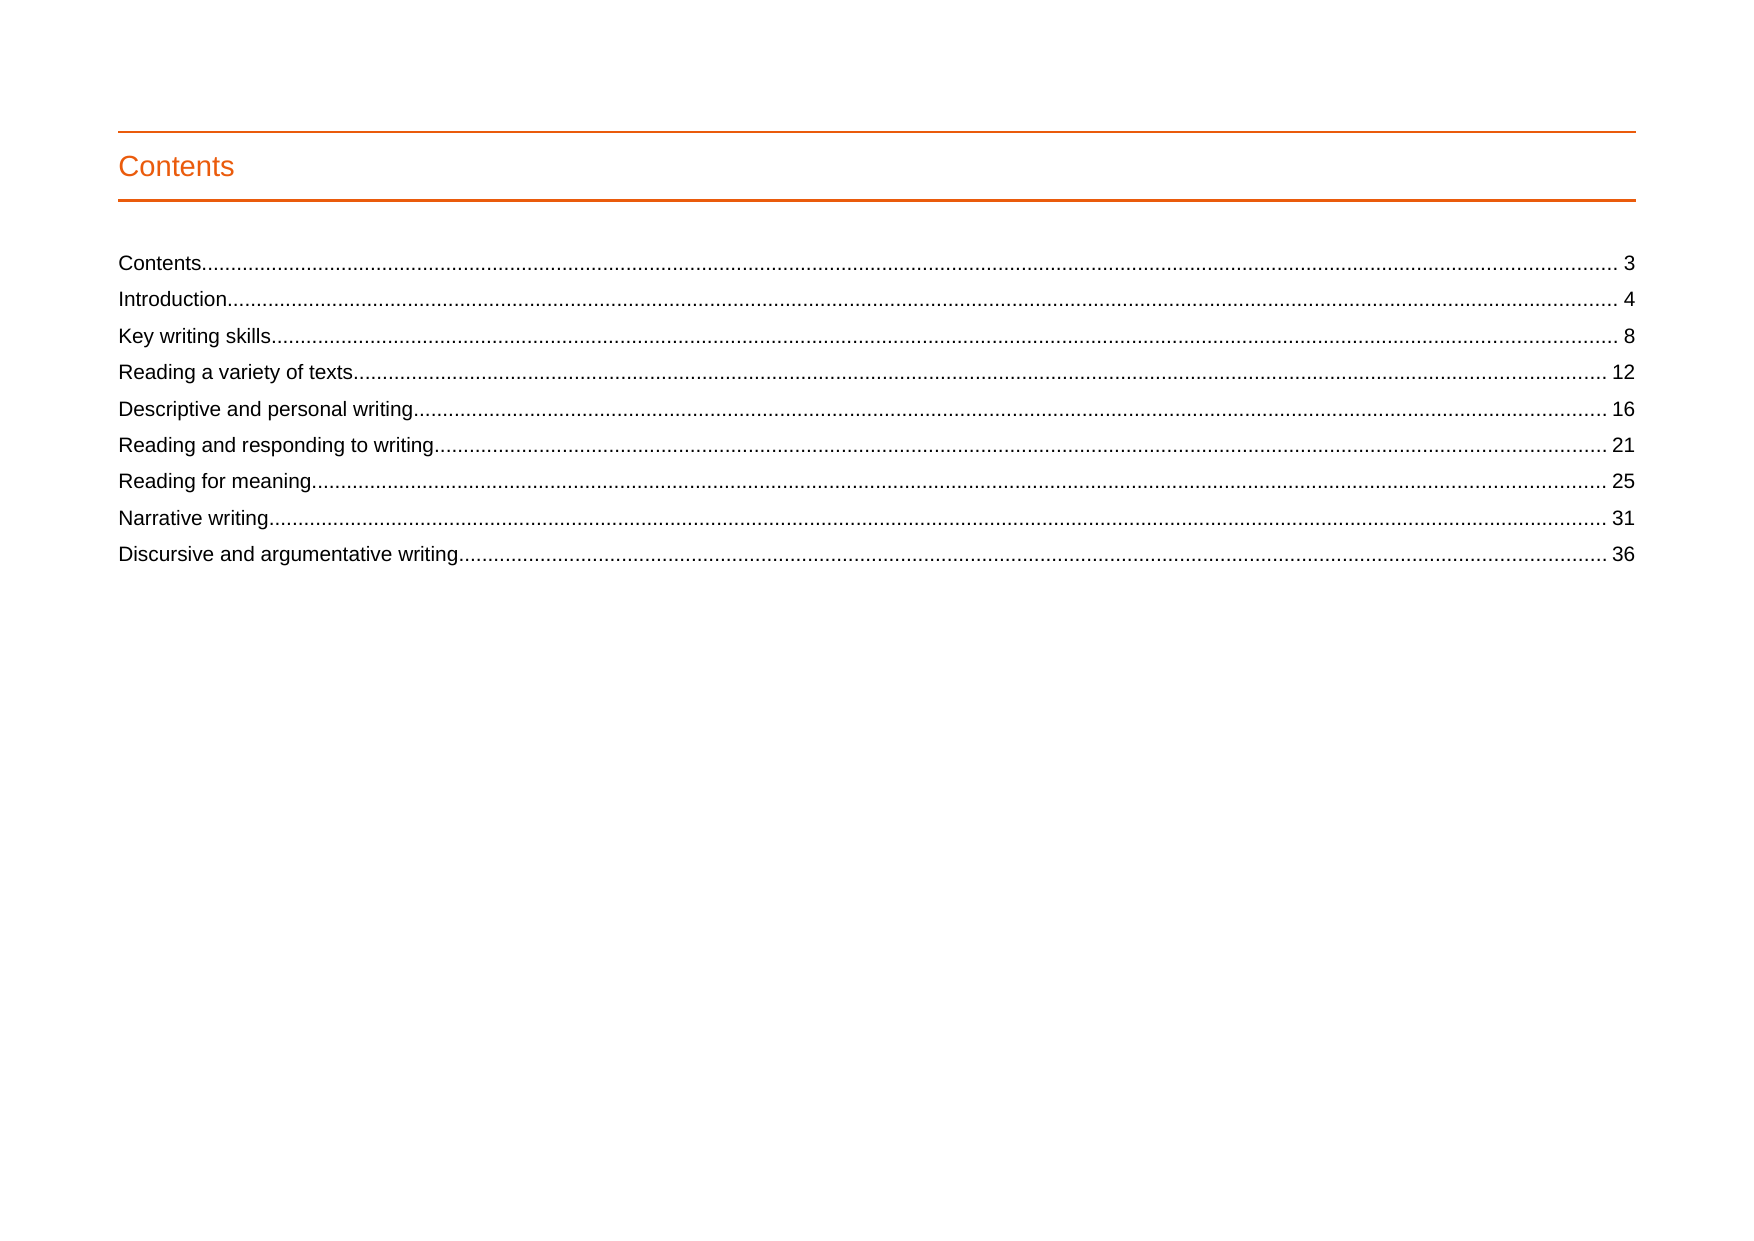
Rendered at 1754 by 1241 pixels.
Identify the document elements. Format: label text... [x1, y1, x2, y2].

text Contents 3 [118, 251, 1636, 274]
text Introduction 4 [118, 287, 1636, 311]
text Descriptive and personal writing 16 [118, 396, 1636, 420]
text Reading and responding to writing 21 [118, 433, 1636, 457]
text Narrative writing 31 [118, 506, 1636, 530]
text Reading a variety of texts 12 [118, 360, 1636, 384]
text Reading for meaning 25 [118, 469, 1636, 493]
subtitle Contents [118, 133, 1636, 199]
text Key writing skills 8 [118, 323, 1636, 347]
text Discursive and argumentative writing 36 [118, 542, 1636, 566]
